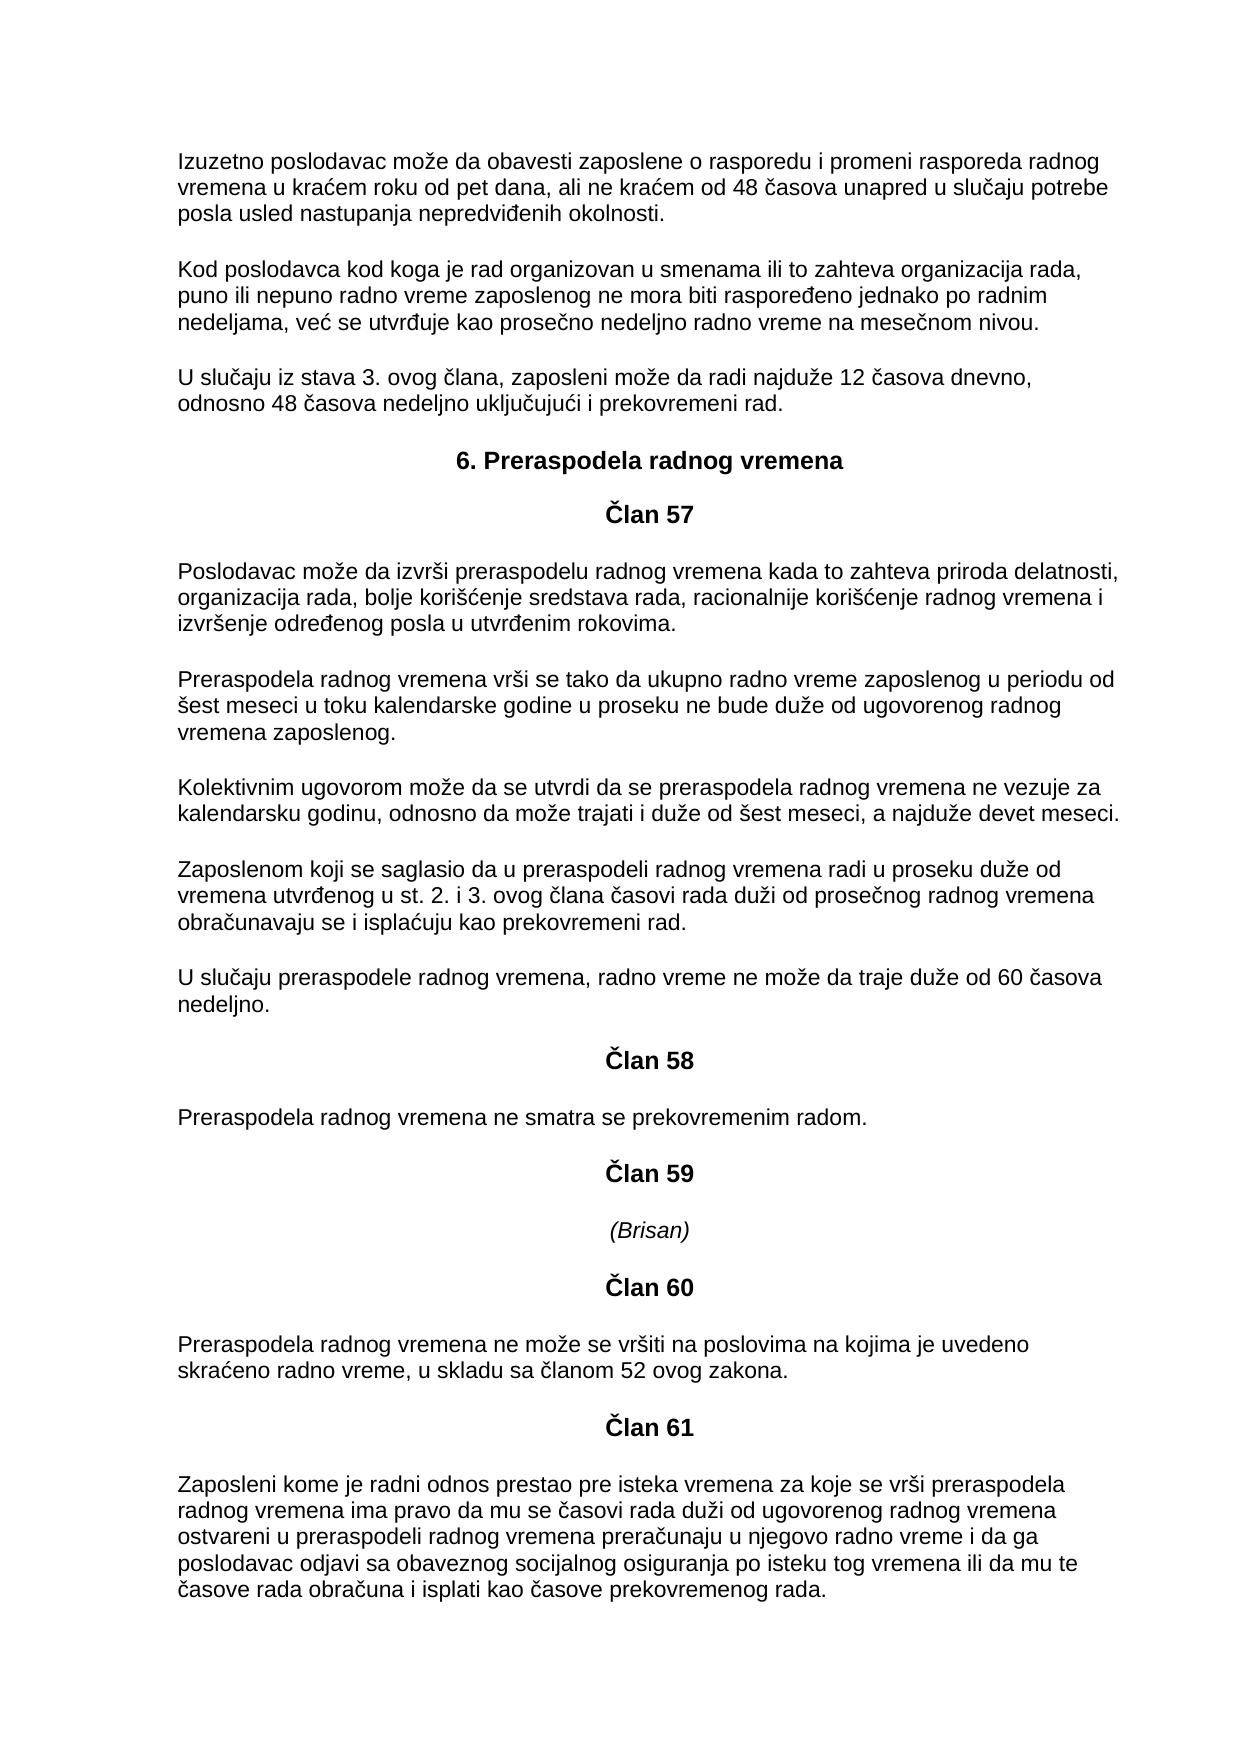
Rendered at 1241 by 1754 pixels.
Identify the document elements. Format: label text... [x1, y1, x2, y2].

text Član 61 [177, 1413, 1122, 1441]
text Poslodavac može da izvrši preraspodelu radnog vremena kada to zahteva priroda delatnosti, organizacija rada, bolje korišćenje sredstava rada, racionalnije korišćenje radnog vremena i izvršenje određenog posla u utvrđenim rokovima. [177, 558, 1122, 637]
text U slučaju iz stava 3. ovog člana, zaposleni može da radi najduže 12 časova dnevno, odnosno 48 časova nedeljno uključujući i prekovremeni rad. [177, 364, 1122, 417]
text Kod poslodavca kod koga je rad organizovan u smenama ili to zahteva organizacija rada, puno ili nepuno radno vreme zaposlenog ne mora biti raspoređeno jednako po radnim nedeljama, već se utvrđuje kao prosečno nedeljno radno vreme na mesečnom nivou. [177, 256, 1122, 335]
text Zaposlenom koji se saglasio da u preraspodeli radnog vremena radi u proseku duže od vremena utvrđenog u st. 2. i 3. ovog člana časovi rada duži od prosečnog radnog vremena obračunavaju se i isplaćuju kao prekovremeni rad. [177, 856, 1122, 935]
text Izuzetno poslodavac može da obavesti zaposlene o rasporedu i promeni rasporeda radnog vremena u kraćem roku od pet dana, ali ne kraćem od 48 časova unapred u slučaju potrebe posla usled nastupanja nepredviđenih okolnosti. [177, 148, 1122, 227]
text Član 58 [177, 1046, 1122, 1075]
text (Brisan) [177, 1217, 1122, 1244]
text Član 60 [177, 1273, 1122, 1302]
text Član 57 [177, 500, 1122, 528]
text Preraspodela radnog vremena vrši se tako da ukupno radno vreme zaposlenog u periodu od šest meseci u toku kalendarske godine u proseku ne bude duže od ugovorenog radnog vremena zaposlenog. [177, 666, 1122, 745]
text U slučaju preraspodele radnog vremena, radno vreme ne može da traje duže od 60 časova nedeljno. [177, 964, 1122, 1017]
text Kolektivnim ugovorom može da se utvrdi da se preraspodela radnog vremena ne vezuje za kalendarsku godinu, odnosno da može trajati i duže od šest meseci, a najduže devet meseci. [177, 774, 1122, 827]
text Zaposleni kome je radni odnos prestao pre isteka vremena za koje se vrši preraspodela radnog vremena ima pravo da mu se časovi rada duži od ugovorenog radnog vremena ostvareni u preraspodeli radnog vremena preračunaju u njegovo radno vreme i da ga poslodavac odjavi sa obaveznog socijalnog osiguranja po isteku tog vremena ili da mu te časove rada obračuna i isplati kao časove prekovremenog rada. [177, 1471, 1122, 1602]
text 6. Preraspodela radnog vremena [177, 446, 1122, 475]
text Preraspodela radnog vremena ne smatra se prekovremenim radom. [177, 1104, 1122, 1130]
text Član 59 [177, 1159, 1122, 1188]
text Preraspodela radnog vremena ne može se vršiti na poslovima na kojima je uvedeno skraćeno radno vreme, u skladu sa članom 52 ovog zakona. [177, 1331, 1122, 1383]
